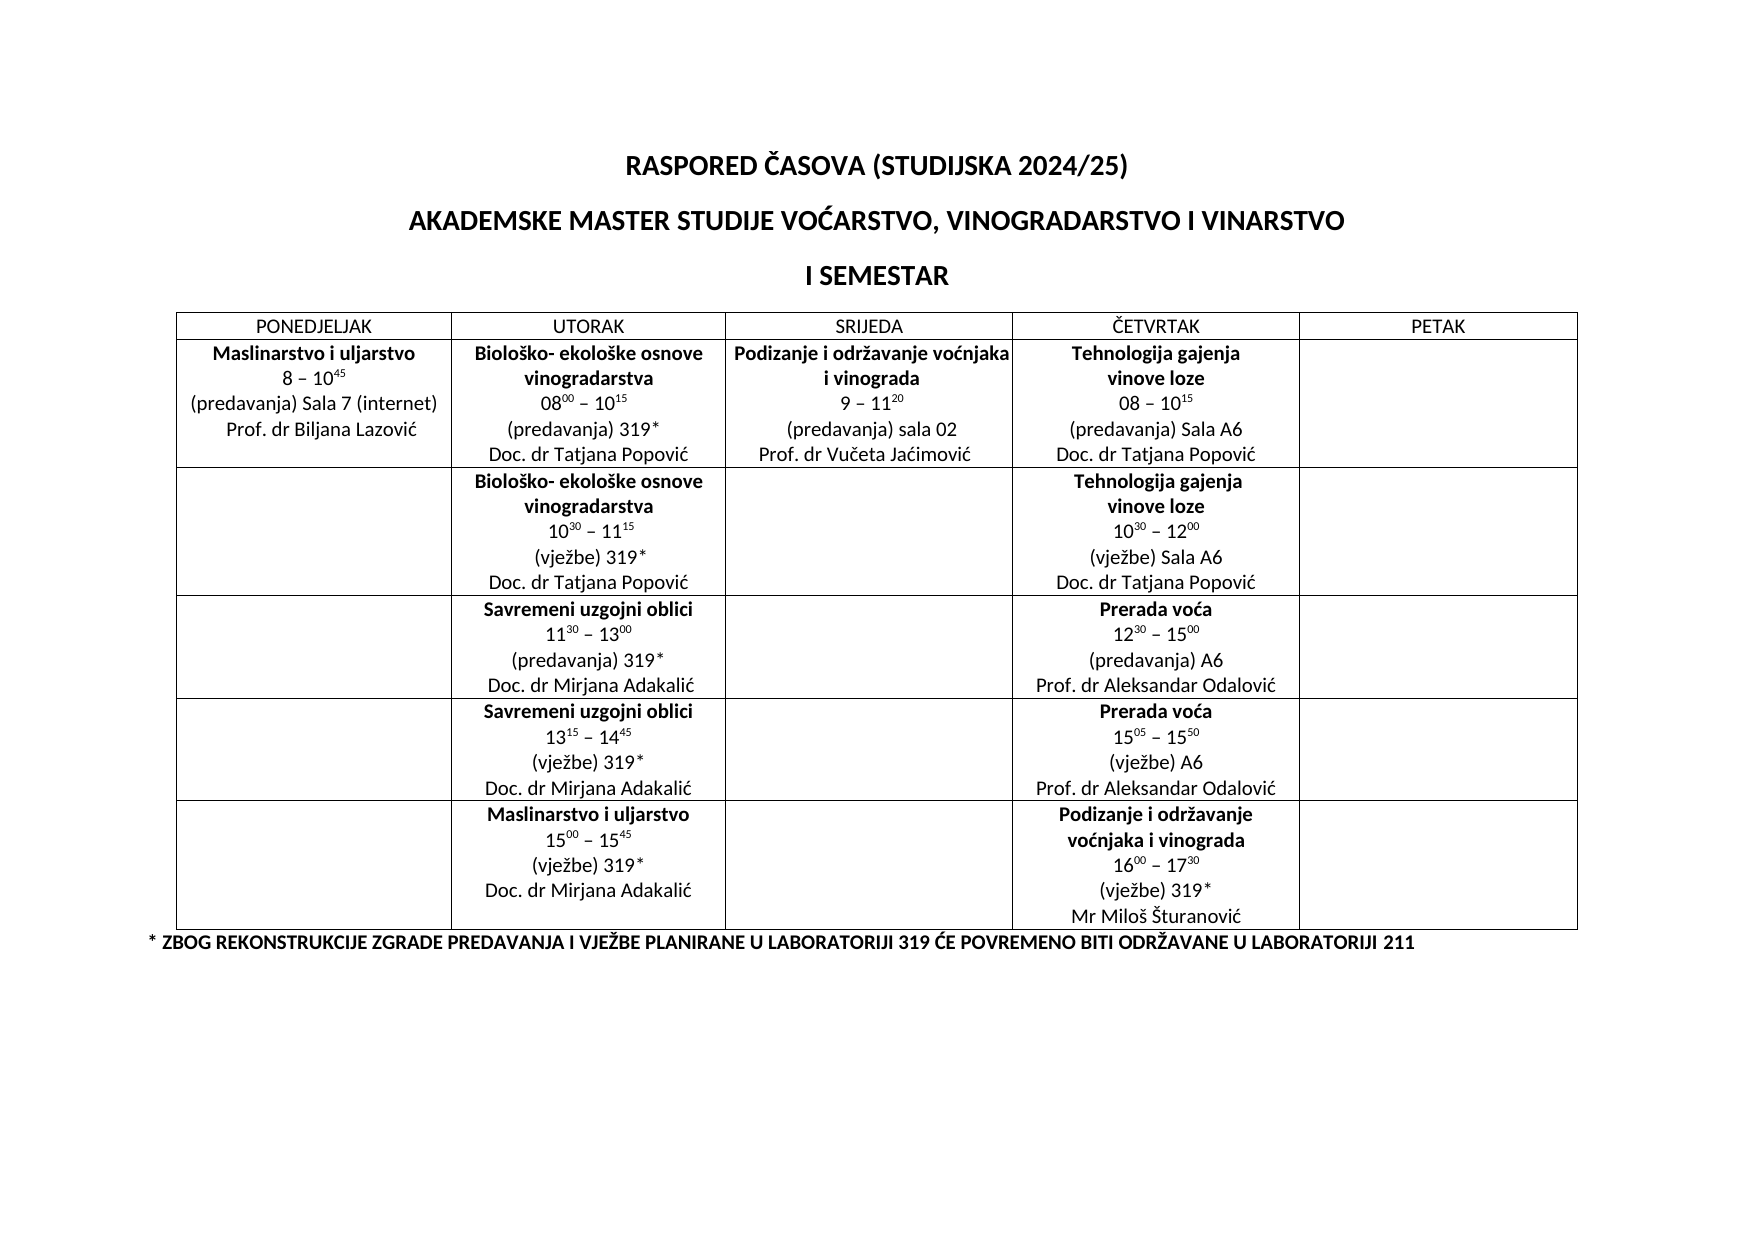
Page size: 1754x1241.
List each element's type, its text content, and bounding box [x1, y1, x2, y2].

table_cell [177, 801, 451, 928]
table_cell [1300, 468, 1577, 595]
table_cell [177, 468, 451, 595]
table_cell Podizanje i održavanje voćnjaka i vinograda 9 – 1120 (predavanja) sala 02 Prof. dr Vučeta Jaćimović [726, 340, 1012, 467]
text I SEMESTAR [147, 257, 1607, 293]
table_cell Prerada voća 1505 – 1550 (vježbe) A6 Prof. dr Aleksandar Odalović [1013, 699, 1299, 800]
table_header ČETVRTAK [1013, 313, 1299, 339]
table_cell Maslinarstvo i uljarstvo 1500 – 1545 (vježbe) 319* Doc. dr Mirjana Adakalić [452, 801, 725, 928]
table_cell Savremeni uzgojni oblici 1315 – 1445 (vježbe) 319* Doc. dr Mirjana Adakalić [452, 699, 725, 800]
table_cell Podizanje i održavanje voćnjaka i vinograda 1600 – 1730 (vježbe) 319* Mr Miloš Šturanović [1013, 801, 1299, 928]
table_cell [1300, 340, 1577, 467]
table_cell [1300, 801, 1577, 928]
table_cell [1300, 596, 1577, 698]
text RASPORED ČASOVA (STUDIJSKA 2024/25) [147, 147, 1607, 183]
table_header PONEDJELJAK [177, 313, 451, 339]
table_cell [177, 699, 451, 800]
table_header SRIJEDA [726, 313, 1012, 339]
table_cell Biološko- ekološke osnove vinogradarstva 0800 – 1015 (predavanja) 319* Doc. dr Tatjana Popović [452, 340, 725, 467]
table_cell Tehnologija gajenja vinove loze 1030 – 1200 (vježbe) Sala A6 Doc. dr Tatjana Popović [1013, 468, 1299, 595]
table_cell [177, 596, 451, 698]
table_cell Prerada voća 1230 – 1500 (predavanja) A6 Prof. dr Aleksandar Odalović [1013, 596, 1299, 698]
table_cell [1300, 699, 1577, 800]
table_cell Savremeni uzgojni oblici 1130 – 1300 (predavanja) 319* Doc. dr Mirjana Adakalić [452, 596, 725, 698]
table_header UTORAK [452, 313, 725, 339]
table_cell Tehnologija gajenja vinove loze 08 – 1015 (predavanja) Sala A6 Doc. dr Tatjana Popović [1013, 340, 1299, 467]
table_cell Maslinarstvo i uljarstvo 8 – 1045 (predavanja) Sala 7 (internet) Prof. dr Biljana Lazović [177, 340, 451, 467]
table_cell [726, 468, 1012, 595]
table_cell [726, 699, 1012, 800]
table_cell [726, 801, 1012, 928]
table_header PETAK [1300, 313, 1577, 339]
table_cell Biološko- ekološke osnove vinogradarstva 1030 – 1115 (vježbe) 319* Doc. dr Tatjana Popović [452, 468, 725, 595]
table_cell [726, 596, 1012, 698]
text * ZBOG REKONSTRUKCIJE ZGRADE PREDAVANJA I VJEŽBE PLANIRANE U LABORATORIJI 319 ĆE POVREMENO BITI ODRŽAVANE U LABORATORIJI 211 [147, 929, 1607, 955]
text AKADEMSKE MASTER STUDIJE VOĆARSTVO, VINOGRADARSTVO I VINARSTVO [147, 202, 1607, 238]
